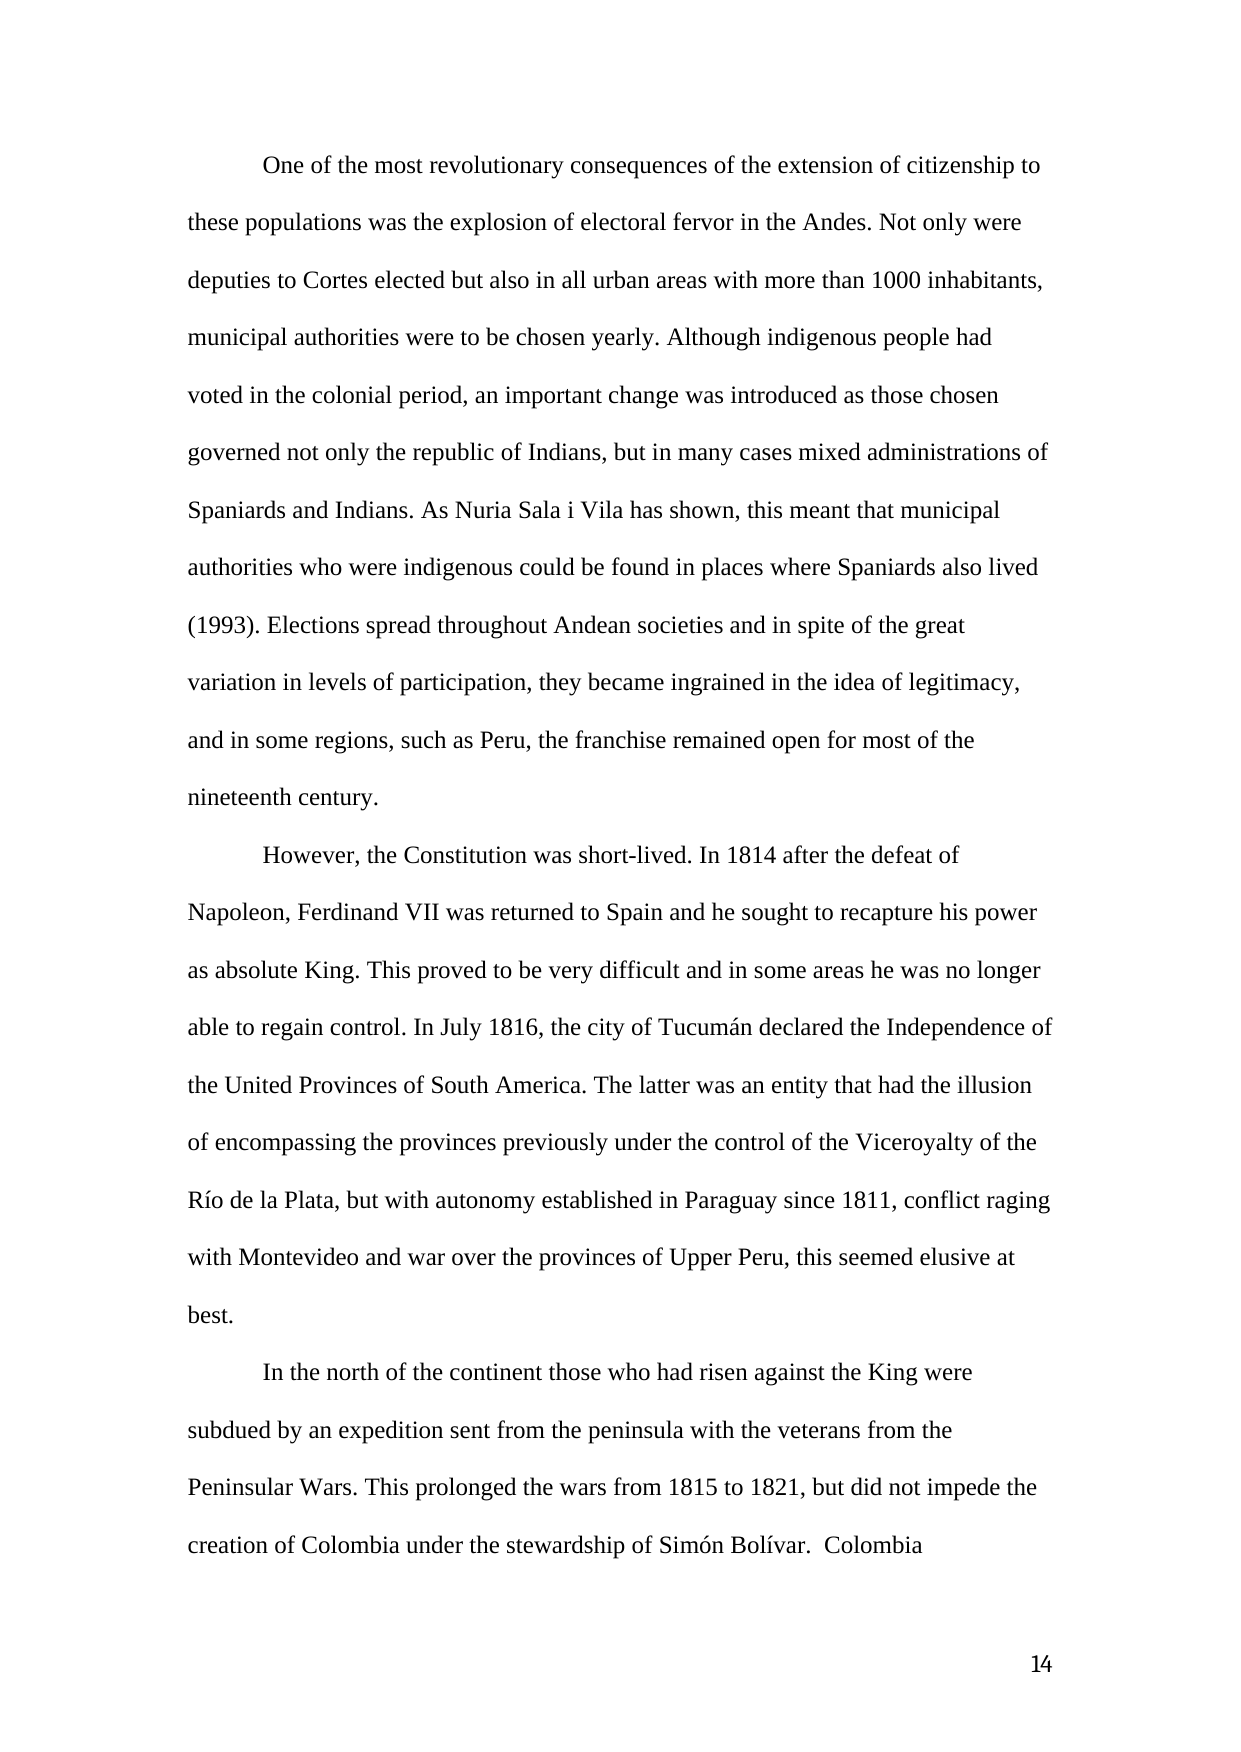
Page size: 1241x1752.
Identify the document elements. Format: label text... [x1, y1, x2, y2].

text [187, 1357, 1053, 1559]
text However, the Constitution was short-lived. In 1814 after the defeat of Napoleon, Ferdinand VII was returned to Spain and he sought to recapture his power as absolute King. This proved to be very difficult and in some areas he was no longer able to regain control. In July 1816, the city of Tucumán declared the Independence of the United Provinces of South America. The latter was an entity that had the illusion of encompassing the provinces previously under the control of the Viceroyalty of the Río de la Plata, but with autonomy established in Paraguay since 1811, conflict raging with Montevideo and war over the provinces of Upper Peru, this seemed elusive at best. [187, 840, 1053, 1329]
text One of the most revolutionary consequences of the extension of citizenship to these populations was the explosion of electoral fervor in the Andes. Not only were deputies to Cortes elected but also in all urban areas with more than 1000 inhabitants, municipal authorities were to be chosen yearly. Although indigenous people had voted in the colonial period, an important change was introduced as those chosen governed not only the republic of Indians, but in many cases mixed administrations of Spaniards and Indians. As Nuria Sala i Vila has shown, this meant that municipal authorities who were indigenous could be found in places where Spaniards also lived (1993). Elections spread throughout Andean societies and in spite of the great variation in levels of participation, they became ingrained in the idea of legitimacy, and in some regions, such as Peru, the franchise remained open for most of the nineteenth century. [187, 150, 1053, 811]
